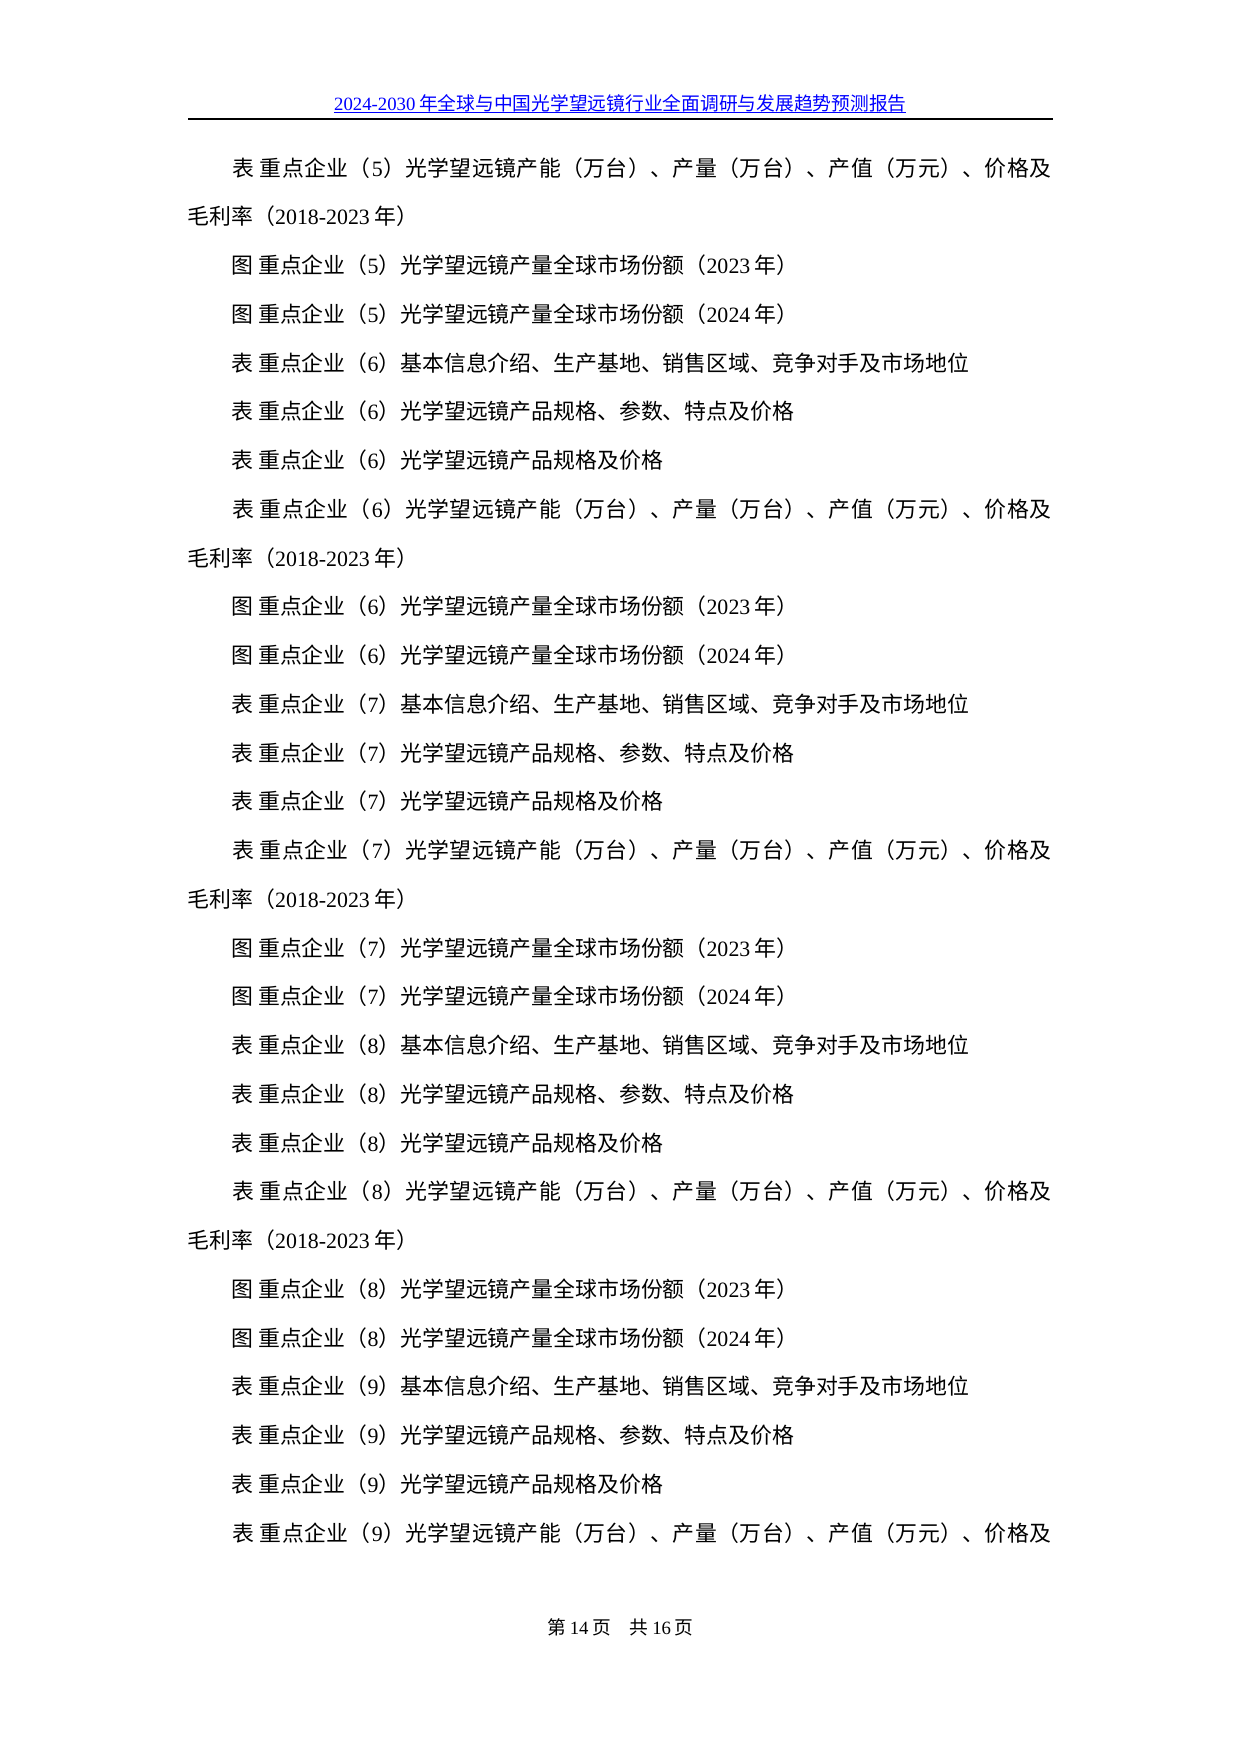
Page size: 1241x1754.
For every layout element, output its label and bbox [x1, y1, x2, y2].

text [187, 150, 1053, 1548]
